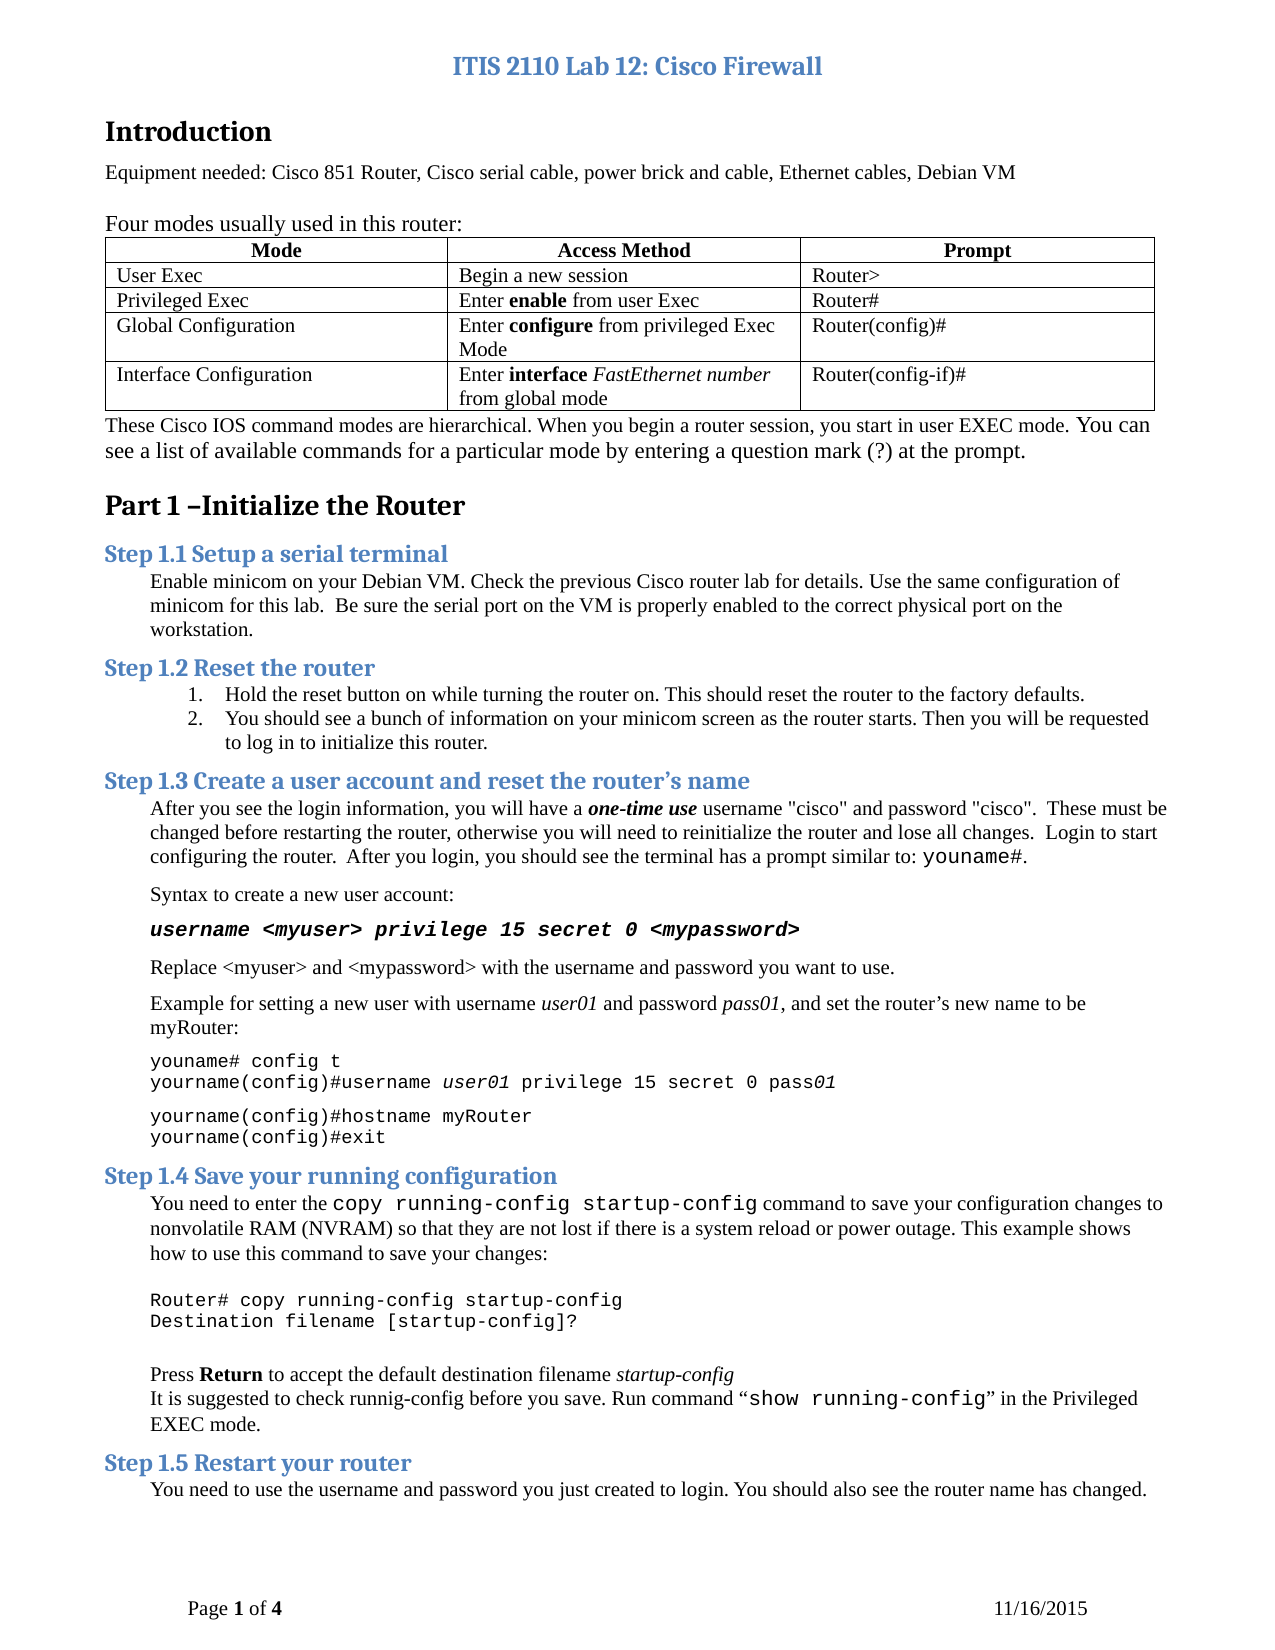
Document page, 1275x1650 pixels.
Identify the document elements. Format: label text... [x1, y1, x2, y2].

text yourname(config)#hostname myRouter yourname(config)#exit [150, 1107, 1170, 1149]
subtitle Step 1.1 Setup a serial terminal [105, 540, 1170, 569]
table_cell Router> [801, 263, 1154, 287]
text You need to enter the copy running-config startup-config command to save your configuration changes to nonvolatile RAM (NVRAM) so that they are not lost if there is a system reload or power outage. This example shows how to use this command to save your changes: [150, 1191, 1170, 1264]
table_cell Privileged Exec [106, 288, 447, 312]
text Syntax to create a new user account: [150, 882, 1170, 906]
table_header Mode [106, 238, 447, 262]
table_cell Enter interface FastEthernet number from global mode [448, 362, 800, 410]
table_cell Interface Configuration [106, 362, 447, 410]
table_header Prompt [801, 238, 1154, 262]
text youname# config t yourname(config)#username user01 privilege 15 secret 0 pass01 [150, 1052, 1170, 1094]
text Press Return to accept the default destination filename startup-config [150, 1362, 1170, 1386]
subtitle Step 1.2 Reset the router [105, 653, 1170, 682]
text Equipment needed: Cisco 851 Router, Cisco serial cable, power brick and cable, Ethernet cables, Debian VM [105, 160, 1170, 184]
text Enable minicom on your Debian VM. Check the previous Cisco router lab for details. Use the same configuration of minicom for this lab. Be sure the serial port on the VM is properly enabled to the correct physical port on the workstation. [150, 569, 1170, 641]
text Router# copy running-config startup-config [150, 1291, 1170, 1312]
table_cell User Exec [106, 263, 447, 287]
table_cell Enter configure from privileged Exec Mode [448, 313, 800, 361]
subtitle Introduction [105, 115, 1170, 148]
table_cell Router(config)# [801, 313, 1154, 361]
text Four modes usually used in this router: [105, 210, 1170, 237]
table_cell Enter enable from user Exec [448, 288, 800, 312]
text It is suggested to check runnig-config before you save. Run command “show running-config” in the Privileged EXEC mode. [150, 1386, 1170, 1436]
table_cell Global Configuration [106, 313, 447, 361]
subtitle Step 1.5 Restart your router [105, 1448, 1170, 1477]
table_cell Router# [801, 288, 1154, 312]
table_header Access Method [448, 238, 800, 262]
text After you see the login information, you will have a one-time use username "cisco" and password "cisco". These must be changed before restarting the router, otherwise you will need to reinitialize the router and lose all changes. Login to start configuring the router. After you login, you should see the terminal has a prompt similar to: youname#. [150, 796, 1170, 869]
text You need to use the username and password you just created to login. You should also see the router name has changed. [150, 1477, 1170, 1501]
text username <myuser> privilege 15 secret 0 <mypassword> [150, 918, 1170, 942]
subtitle Part 1 –Initialize the Router [105, 489, 1170, 522]
list You should see a bunch of information on your minicom screen as the router starts. Then you will be requested to log in to initialize this router. [187, 706, 1170, 754]
table_cell Begin a new session [448, 263, 800, 287]
text Example for setting a new user with username user01 and password pass01, and set the router’s new name to be myRouter: [150, 991, 1170, 1039]
text Replace <myuser> and <mypassword> with the username and password you want to use. [150, 955, 1170, 979]
list Hold the reset button on while turning the router on. This should reset the router to the factory defaults. [187, 682, 1170, 706]
table_cell Router(config-if)# [801, 362, 1154, 410]
text These Cisco IOS command modes are hierarchical. When you begin a router session, you start in user EXEC mode. You can see a list of available commands for a particular mode by entering a question mark (?) at the prompt. [105, 411, 1170, 464]
text Destination filename [startup-config]? [150, 1312, 1170, 1362]
subtitle Step 1.4 Save your running configuration [105, 1162, 1170, 1191]
subtitle Step 1.3 Create a user account and reset the router’s name [105, 767, 1170, 796]
